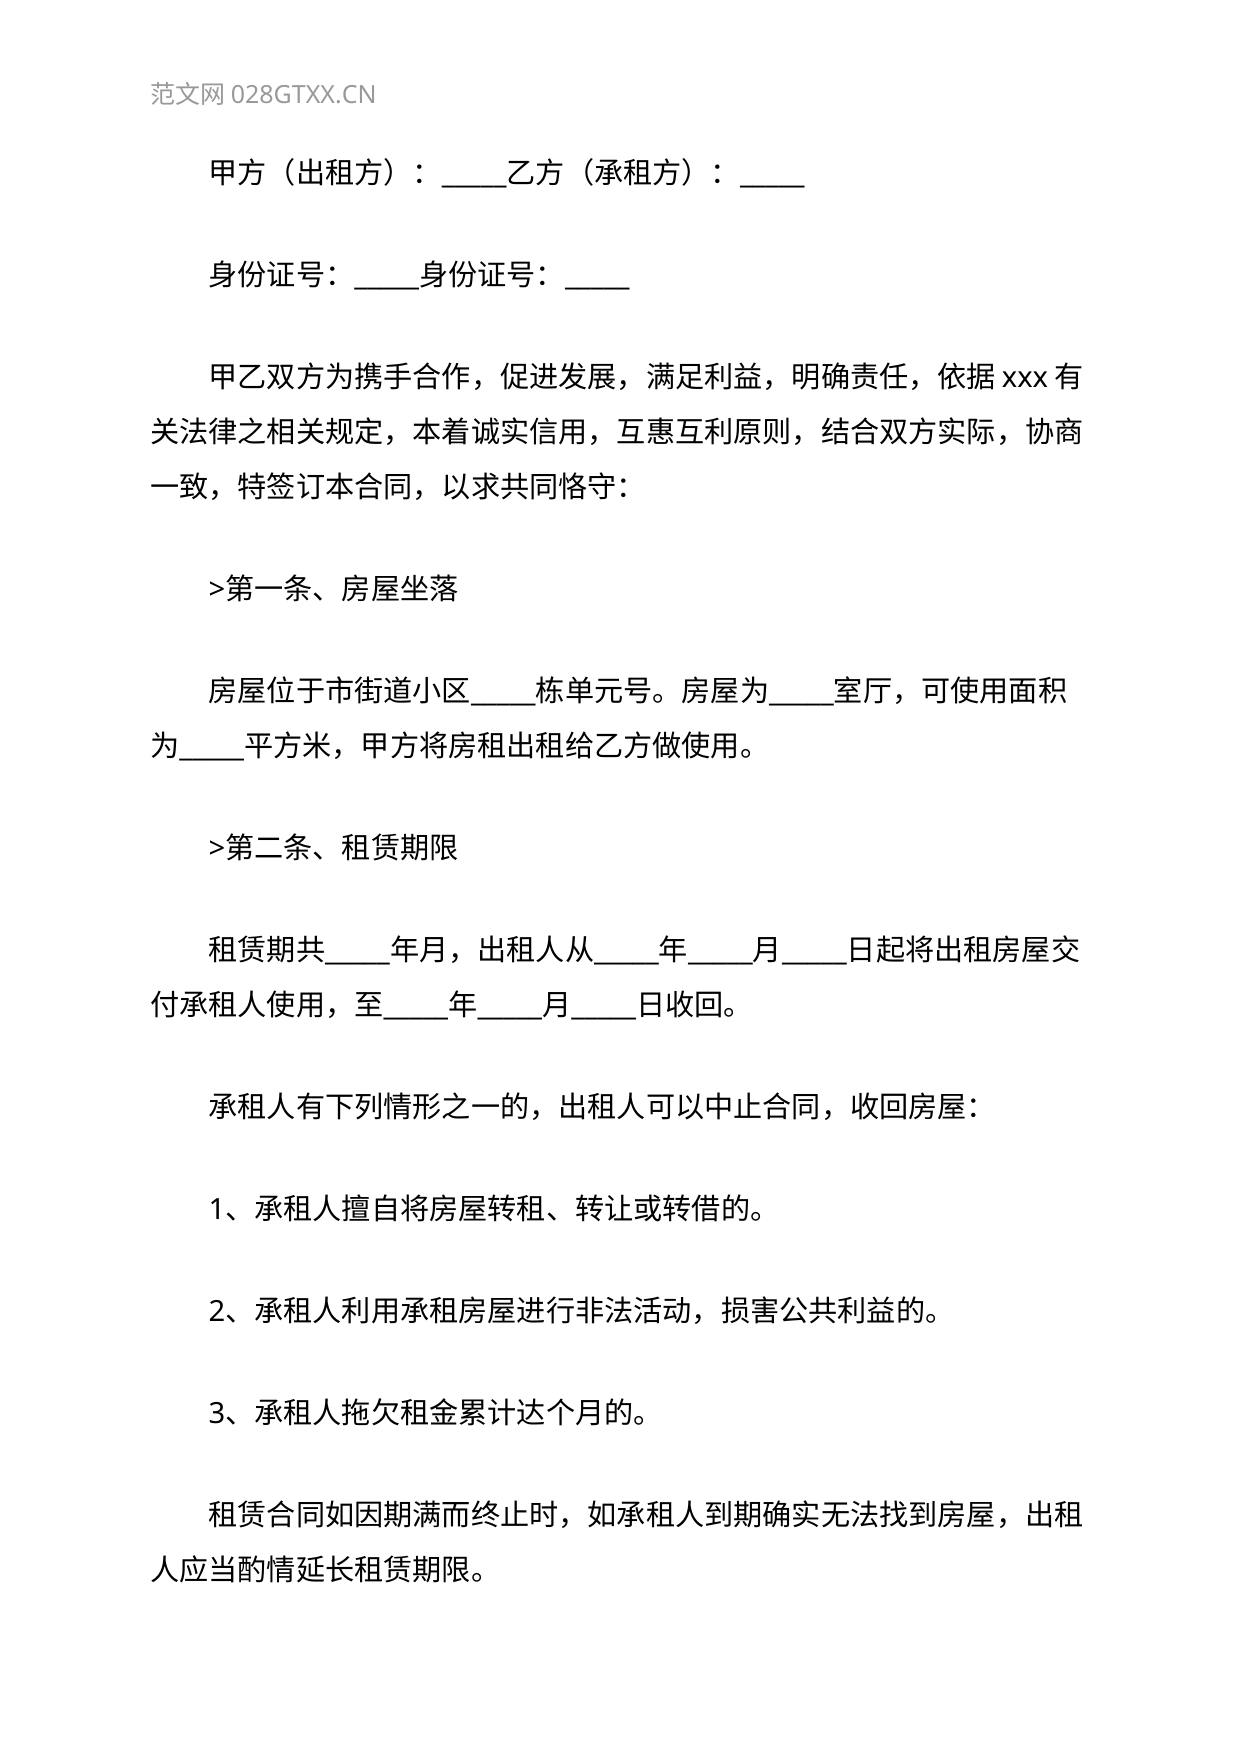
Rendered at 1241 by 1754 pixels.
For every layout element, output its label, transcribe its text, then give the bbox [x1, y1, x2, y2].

text 2、承租人利用承租房屋进行非法活动，损害公共利益的。 [150, 1287, 1090, 1330]
text 身份证号：_____身份证号：_____ [150, 252, 1090, 294]
text 承租人有下列情形之一的，出租人可以中止合同，收回房屋： [150, 1083, 1090, 1126]
text 租赁期共_____年月，出租人从_____年_____月_____日起将出租房屋交付承租人使用，至_____年_____月_____日收回。 [150, 927, 1090, 1024]
text >第二条、租赁期限 [150, 824, 1090, 867]
text >第一条、房屋坐落 [150, 566, 1090, 608]
text 房屋位于市街道小区_____栋单元号。房屋为_____室厅，可使用面积为_____平方米，甲方将房租出租给乙方做使用。 [150, 668, 1090, 765]
text 甲乙双方为携手合作，促进发展，满足利益，明确责任，依据xxx有关法律之相关规定，本着诚实信用，互惠互利原则，结合双方实际，协商一致，特签订本合同，以求共同恪守： [150, 354, 1090, 506]
text 3、承租人拖欠租金累计达个月的。 [150, 1389, 1090, 1432]
text 甲方（出租方）：_____乙方（承租方）：_____ [150, 150, 1090, 192]
text 1、承租人擅自将房屋转租、转让或转借的。 [150, 1185, 1090, 1228]
text 租赁合同如因期满而终止时，如承租人到期确实无法找到房屋，出租人应当酌情延长租赁期限。 [150, 1491, 1090, 1588]
